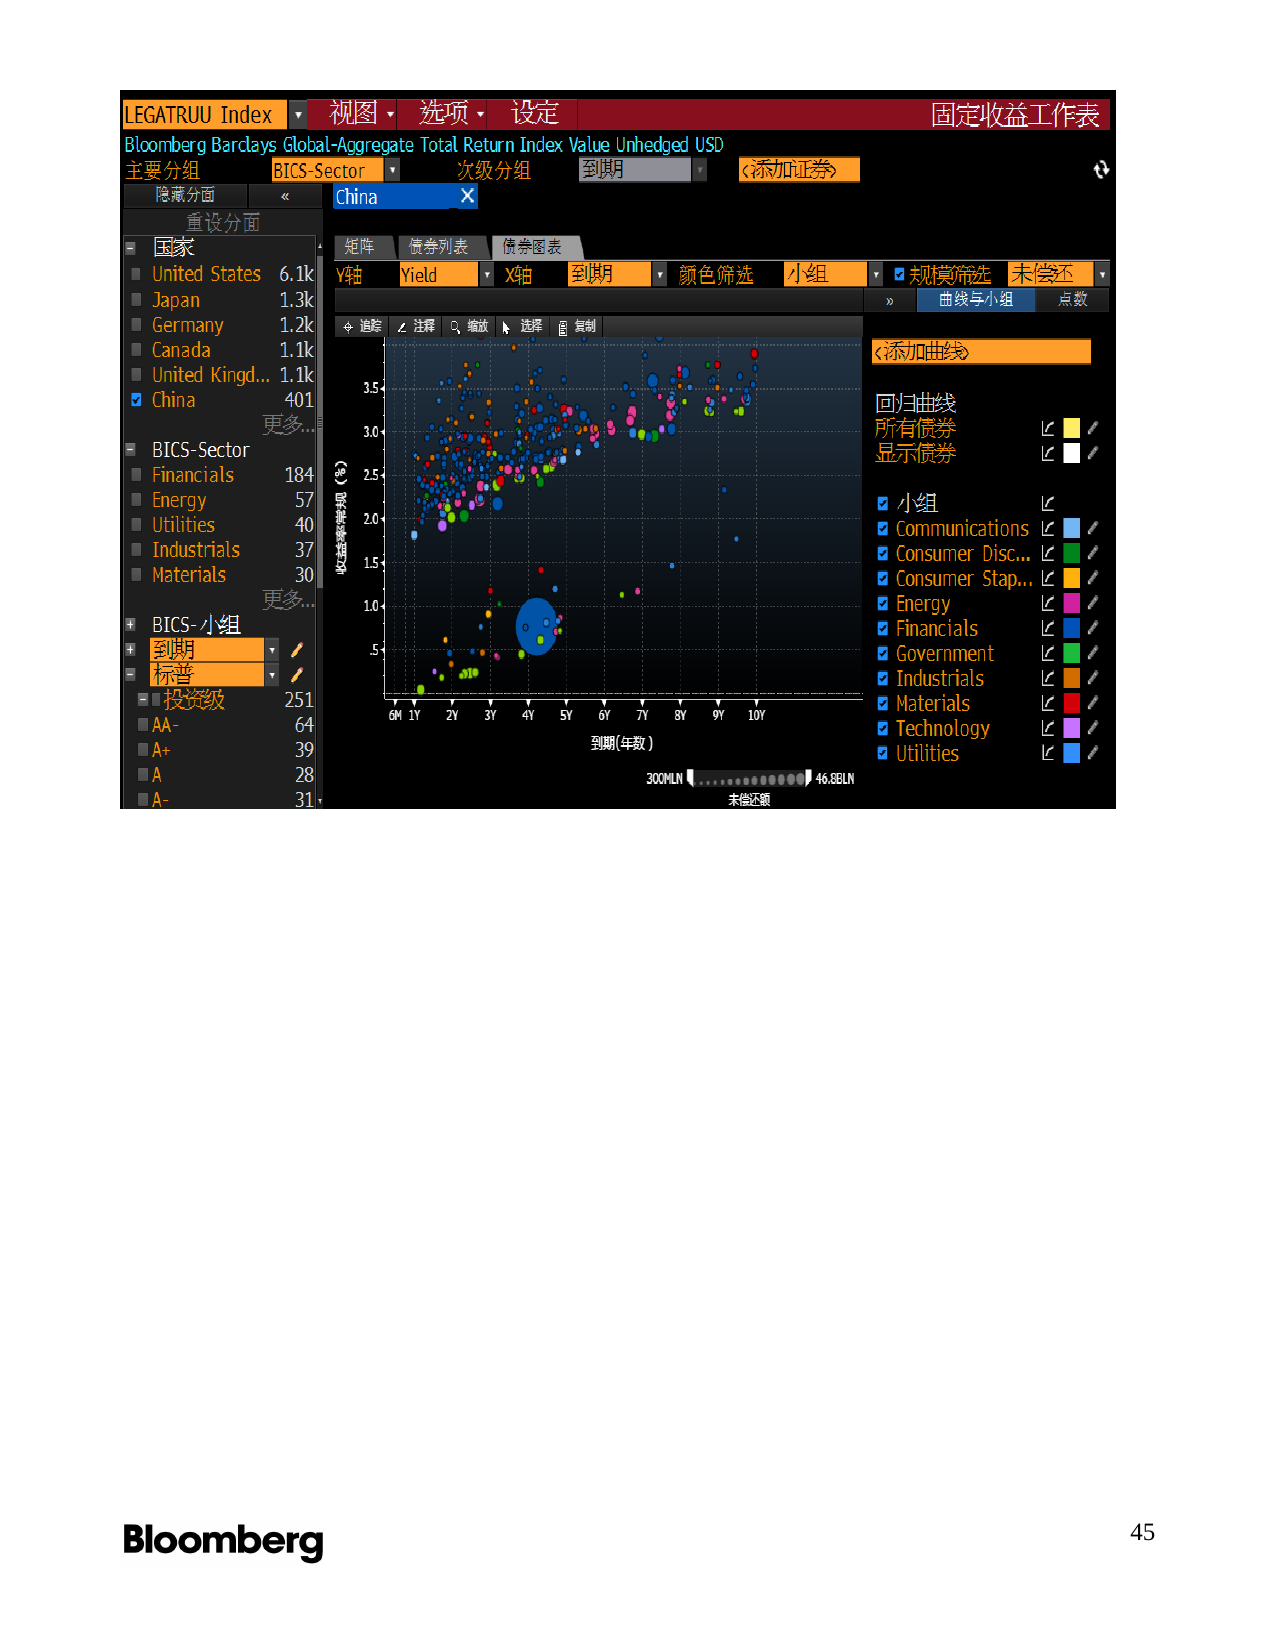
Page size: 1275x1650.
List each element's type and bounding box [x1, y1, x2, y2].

picture [120, 90, 1116, 809]
